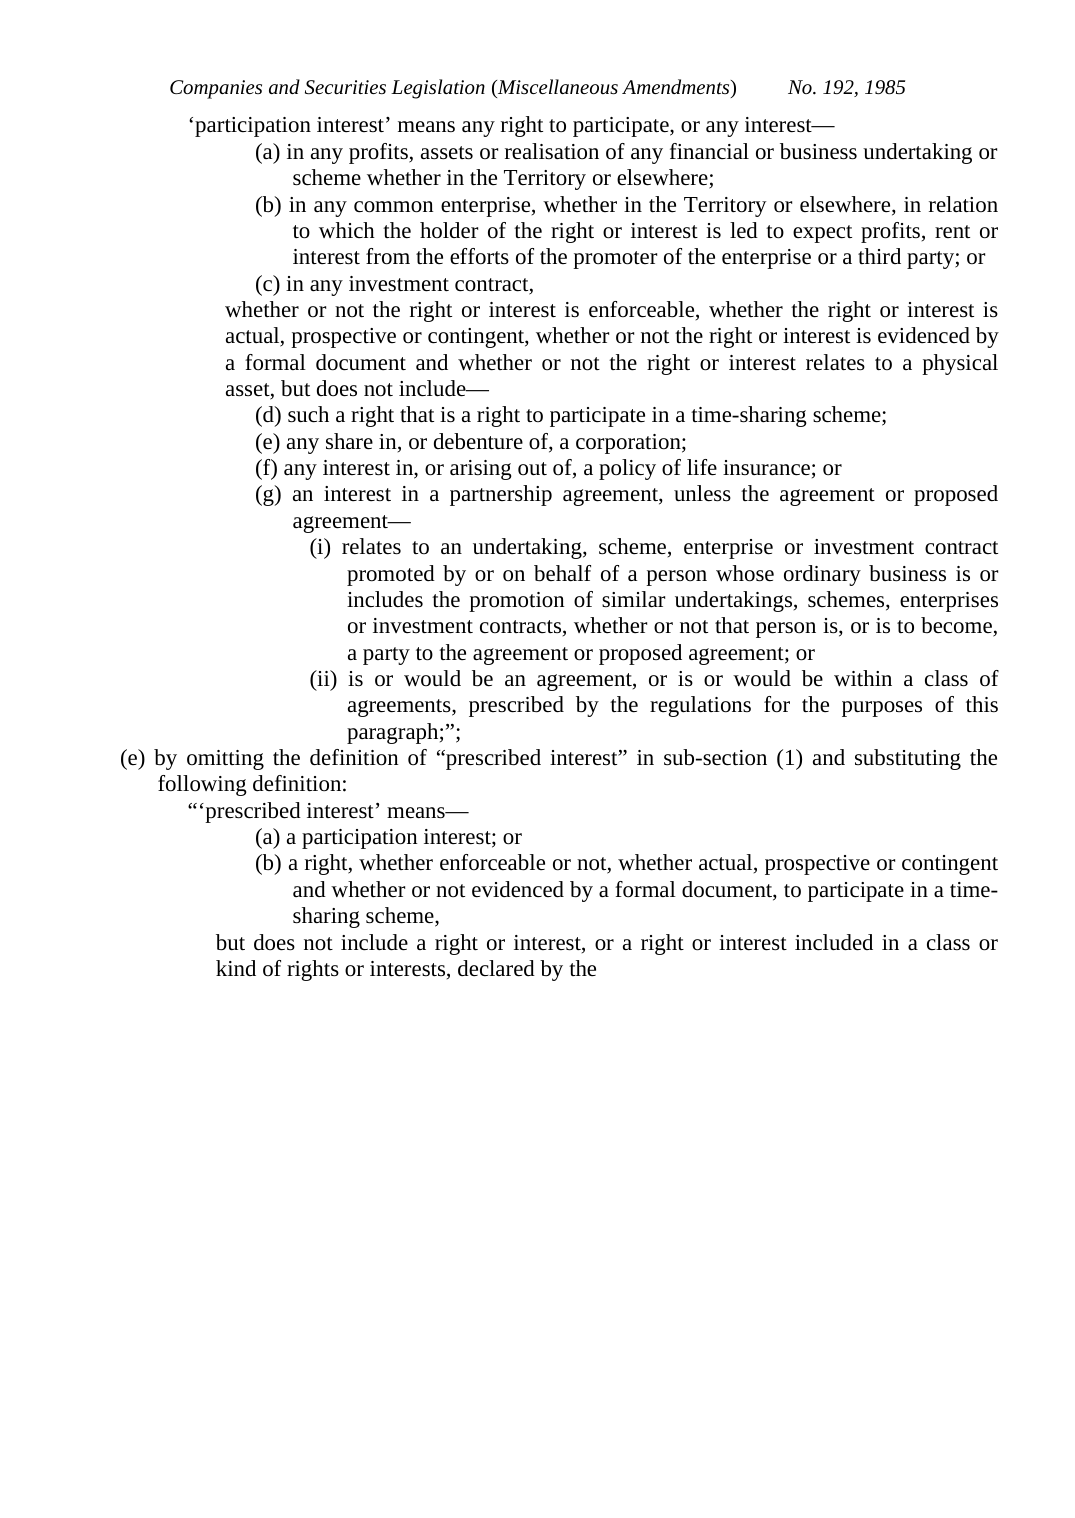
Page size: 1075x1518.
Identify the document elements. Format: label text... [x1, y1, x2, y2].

text (a) a participation interest; or [255, 823, 1000, 849]
text (f) any interest in, or arising out of, a policy of life insurance; or [255, 454, 1000, 481]
text (e) by omitting the definition of “prescribed interest” in sub-section (1) and substituting the following definition: [120, 744, 1000, 797]
text but does not include a right or interest, or a right or interest included in a class or kind of rights or interests, declared by the [216, 928, 1000, 981]
text (a) in any profits, assets or realisation of any financial or business undertaking or scheme whether in the Territory or elsewhere; [255, 138, 1000, 191]
text (b) in any common enterprise, whether in the Territory or elsewhere, in relation to which the holder of the right or interest is led to expect profits, rent or interest from the efforts of the promoter of the enterprise or a third party; or [255, 191, 1000, 270]
text (g) an interest in a partnership agreement, unless the agreement or proposed agreement— [255, 481, 1000, 533]
text ‘participation interest’ means any right to participate, or any interest— [187, 112, 1000, 138]
text whether or not the right or interest is enforceable, whether the right or interest is actual, prospective or contingent, whether or not the right or interest is evidenced by a formal document and whether or not the right or interest relates to a physical asset, but does not include— [225, 296, 1000, 401]
text (b) a right, whether enforceable or not, whether actual, prospective or contingent and whether or not evidenced by a formal document, to participate in a time-sharing scheme, [255, 849, 1000, 928]
text (c) in any investment contract, [255, 270, 1000, 296]
text (i) relates to an undertaking, scheme, enterprise or investment contract promoted by or on behalf of a person whose ordinary business is or includes the promotion of similar undertakings, schemes, enterprises or investment contracts, whether or not that person is, or is to become, a party to the agreement or proposed agreement; or [309, 533, 1000, 665]
text (d) such a right that is a right to participate in a time-sharing scheme; [255, 401, 1000, 428]
text “‘prescribed interest’ means— [187, 797, 1000, 823]
text (e) any share in, or debenture of, a corporation; [255, 428, 1000, 454]
text (ii) is or would be an agreement, or is or would be within a class of agreements, prescribed by the regulations for the purposes of this paragraph;”; [309, 665, 1000, 744]
